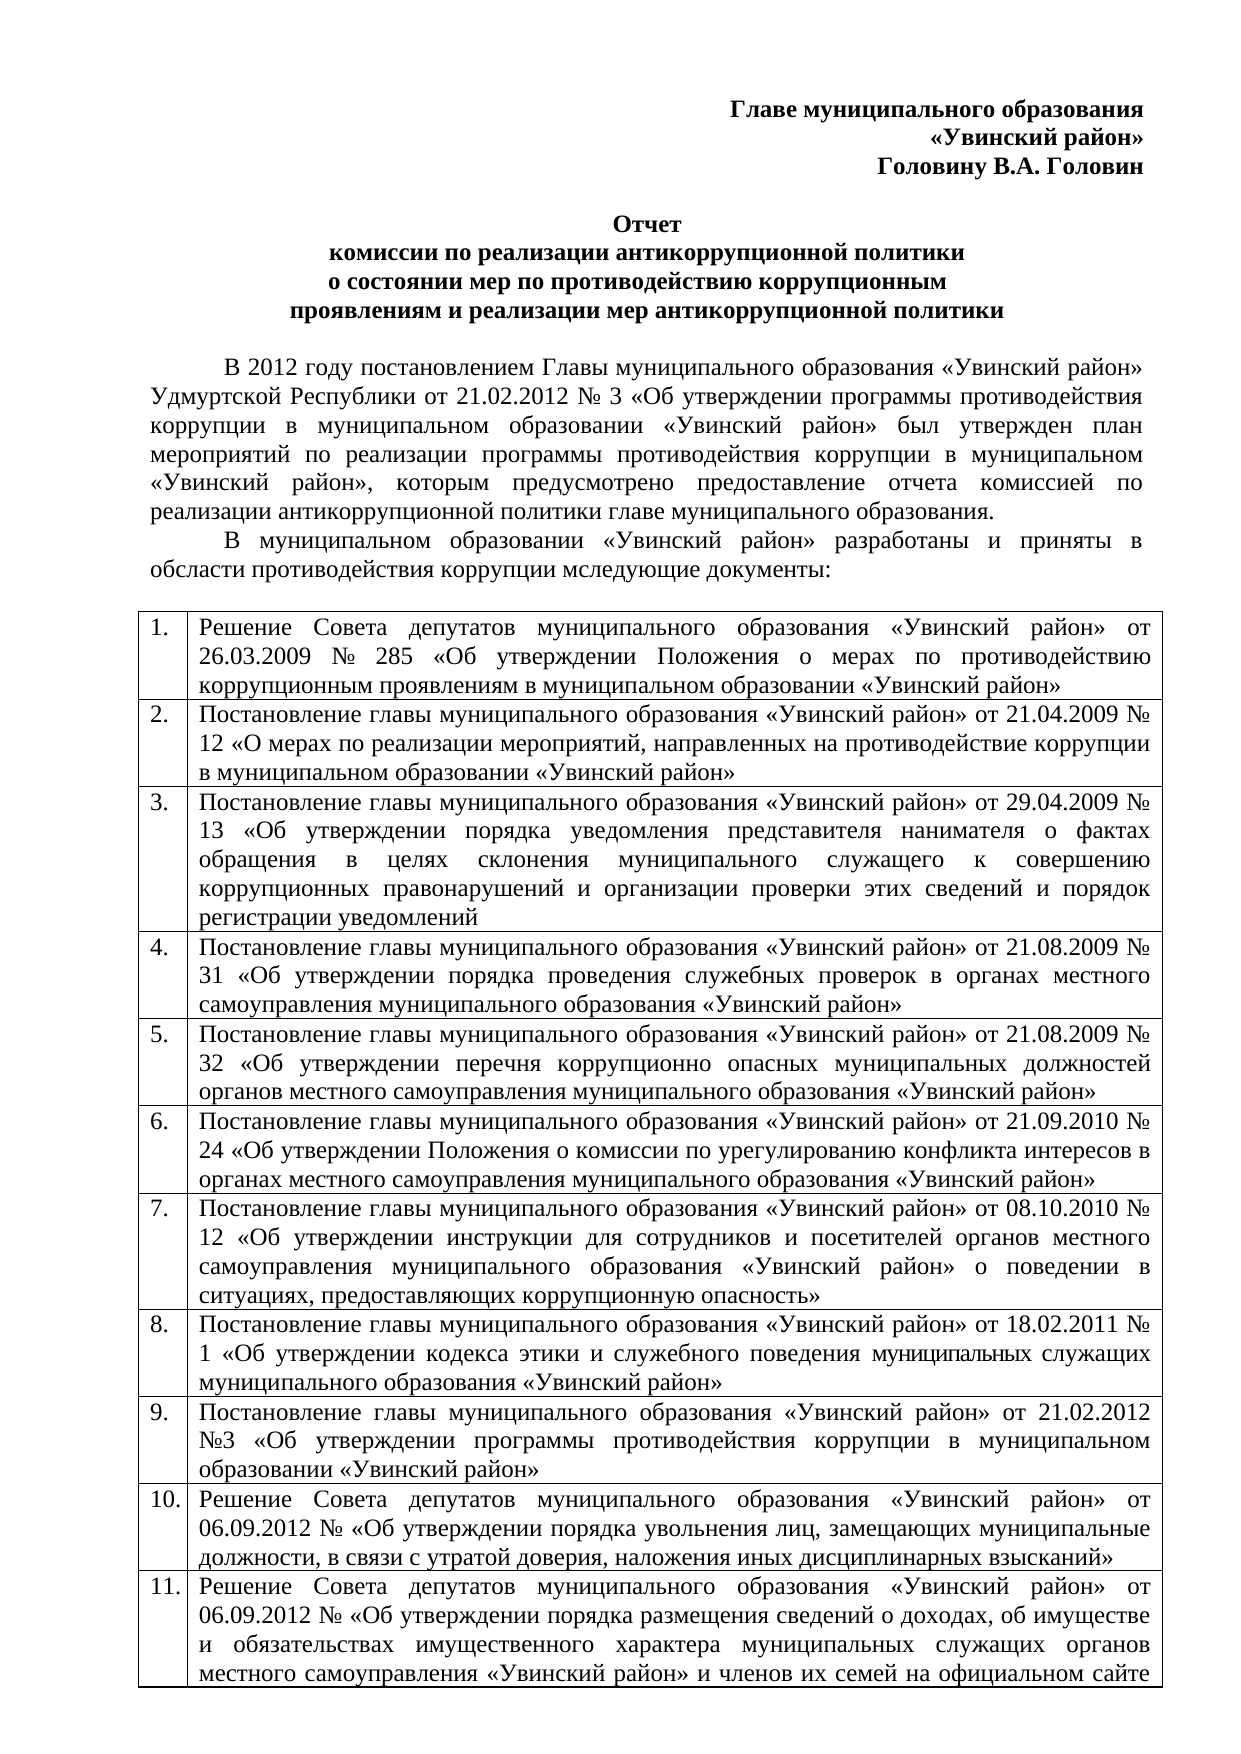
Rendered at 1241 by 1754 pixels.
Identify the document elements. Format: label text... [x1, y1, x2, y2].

text Главе муниципального образования [150, 94, 1144, 122]
text Головину В.А. Головин [150, 151, 1144, 180]
table_cell [139, 787, 187, 931]
text «Увинский район» [150, 122, 1144, 151]
table_cell Постановление главы муниципального образования «Увинский район» от 08.10.2010 № 12 «Об утверждении инструкции для сотрудников и посетителей органов местного самоуправления муниципального образования «Увинский район» о поведении в ситуациях, предоставляющих коррупционную опасность» [188, 1194, 1162, 1308]
table_cell Постановление главы муниципального образования «Увинский район» от 21.08.2009 № 32 «Об утверждении перечня коррупционно опасных муниципальных должностей органов местного самоуправления муниципального образования «Увинский район» [188, 1019, 1162, 1105]
table_cell [139, 1194, 187, 1308]
table_cell Решение Совета депутатов муниципального образования «Увинский район» от 06.09.2012 № «Об утверждении порядка увольнения лиц, замещающих муниципальные должности, в связи с утратой доверия, наложения иных дисциплинарных взысканий» [188, 1484, 1162, 1570]
text Отчет [150, 209, 1144, 237]
table_cell Постановление главы муниципального образования «Увинский район» от 29.04.2009 № 13 «Об утверждении порядка уведомления представителя нанимателя о фактах обращения в целях склонения муниципального служащего к совершению коррупционных правонарушений и организации проверки этих сведений и порядок регистрации уведомлений [188, 787, 1162, 931]
table_cell Постановление главы муниципального образования «Увинский район» от 21.09.2010 № 24 «Об утверждении Положения о комиссии по урегулированию конфликта интересов в органах местного самоуправления муниципального образования «Увинский район» [188, 1106, 1162, 1192]
text комиссии по реализации антикоррупционной политики [150, 237, 1144, 266]
table_cell Постановление главы муниципального образования «Увинский район» от 21.04.2009 № 12 «О мерах по реализации мероприятий, направленных на противодействие коррупции в муниципальном образовании «Увинский район» [188, 700, 1162, 786]
table_cell Постановление главы муниципального образования «Увинский район» от 21.08.2009 № 31 «Об утверждении порядка проведения служебных проверок в органах местного самоуправления муниципального образования «Увинский район» [188, 932, 1162, 1018]
table_header [139, 612, 187, 698]
table_header Решение Совета депутатов муниципального образования «Увинский район» от 26.03.2009 № 285 «Об утверждении Положения о мерах по противодействию коррупционным проявлениям в муниципальном образовании «Увинский район» [188, 612, 1162, 698]
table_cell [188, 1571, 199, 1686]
title В муниципальном образовании «Увинский район» разработаны и приняты в обсласти противодействия коррупции мследующие документы: [150, 525, 1144, 582]
table_cell [139, 932, 187, 1018]
table_cell [139, 1310, 187, 1396]
table_cell [139, 1397, 187, 1483]
table_cell [139, 1019, 187, 1105]
table_cell [139, 1484, 187, 1570]
table_cell Постановление главы муниципального образования «Увинский район» от 21.02.2012 №3 «Об утверждении программы противодействия коррупции в муниципальном образовании «Увинский район» [188, 1397, 1162, 1483]
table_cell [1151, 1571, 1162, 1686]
table_cell [139, 1571, 187, 1686]
text о состоянии мер по противодействию коррупционным проявлениям и реализации мер антикоррупционной политики [150, 266, 1144, 324]
table_cell [139, 1106, 187, 1192]
table_cell [139, 700, 187, 786]
table_cell Постановление главы муниципального образования «Увинский район» от 18.02.2011 № 1 «Об утверждении кодекса этики и служебного поведения муниципальных служащих муниципального образования «Увинский район» [188, 1310, 1162, 1396]
title В 2012 году постановлением Главы муниципального образования «Увинский район» Удмуртской Республики от 21.02.2012 № 3 «Об утверждении программы противодействия коррупции в муниципальном образовании «Увинский район» был утвержден план мероприятий по реализации программы противодействия коррупции в муниципальном «Увинский район», которым предусмотрено предоставление отчета комиссией по реализации антикоррупционной политики главе муниципального образования. [150, 352, 1144, 525]
